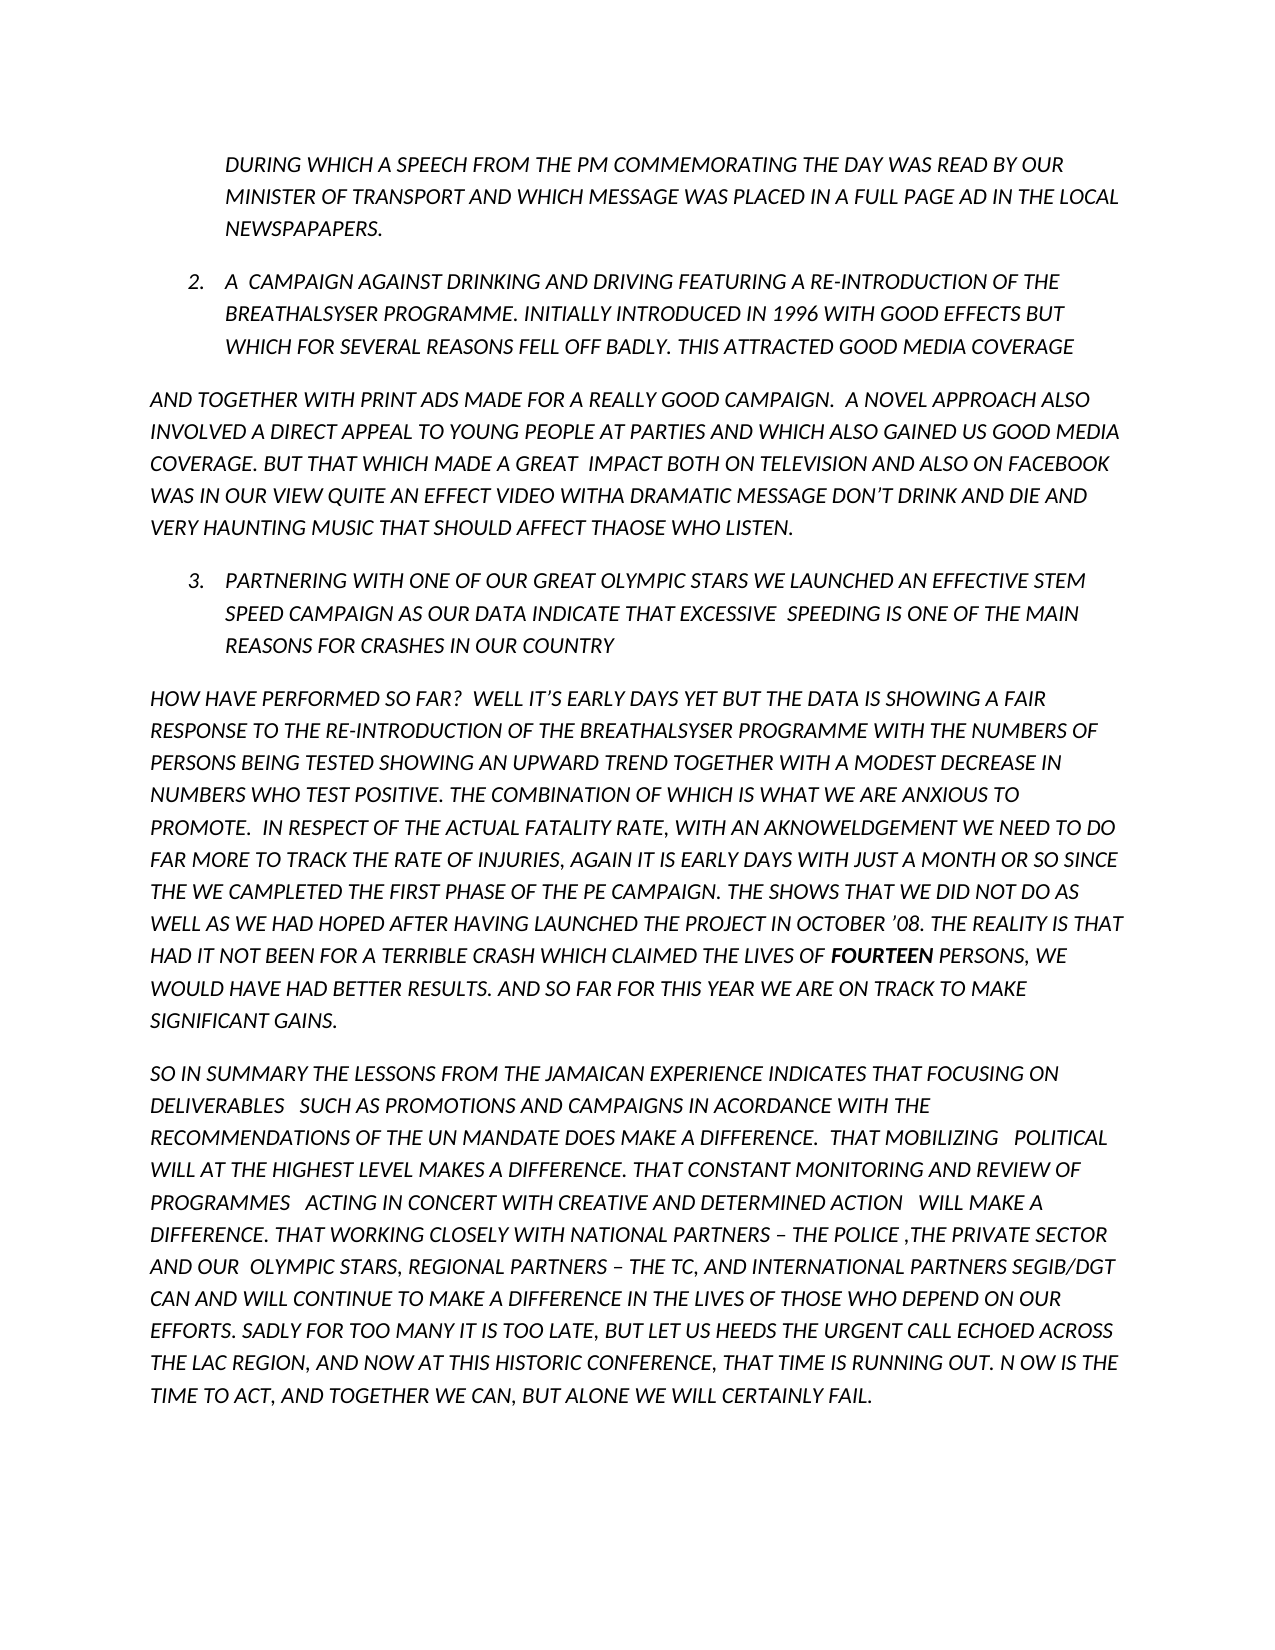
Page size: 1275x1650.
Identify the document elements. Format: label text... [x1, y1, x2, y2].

list PARTNERING WITH ONE OF OUR GREAT OLYMPIC STARS WE LAUNCHED AN EFFECTIVE STEM SPEED CAMPAIGN AS OUR DATA INDICATE THAT EXCESSIVE SPEEDING IS ONE OF THE MAIN REASONS FOR CRASHES IN OUR COUNTRY [187, 567, 1125, 659]
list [187, 150, 1125, 242]
text SO IN SUMMARY THE LESSONS FROM THE JAMAICAN EXPERIENCE INDICATES THAT FOCUSING ON DELIVERABLES SUCH AS PROMOTIONS AND CAMPAIGNS IN ACORDANCE WITH THE RECOMMENDATIONS OF THE UN MANDATE DOES MAKE A DIFFERENCE. THAT MOBILIZING POLITICAL WILL AT THE HIGHEST LEVEL MAKES A DIFFERENCE. THAT CONSTANT MONITORING AND REVIEW OF PROGRAMMES ACTING IN CONCERT WITH CREATIVE AND DETERMINED ACTION WILL MAKE A DIFFERENCE. THAT WORKING CLOSELY WITH NATIONAL PARTNERS – THE POLICE ,THE PRIVATE SECTOR AND OUR OLYMPIC STARS, REGIONAL PARTNERS – THE TC, AND INTERNATIONAL PARTNERS SEGIB/DGT CAN AND WILL CONTINUE TO MAKE A DIFFERENCE IN THE LIVES OF THOSE WHO DEPEND ON OUR EFFORTS. SADLY FOR TOO MANY IT IS TOO LATE, BUT LET US HEEDS THE URGENT CALL ECHOED ACROSS THE LAC REGION, AND NOW AT THIS HISTORIC CONFERENCE, THAT TIME IS RUNNING OUT. N OW IS THE TIME TO ACT, AND TOGETHER WE CAN, BUT ALONE WE WILL CERTAINLY FAIL. [150, 1059, 1125, 1409]
list A CAMPAIGN AGAINST DRINKING AND DRIVING FEATURING A RE-INTRODUCTION OF THE BREATHALSYSER PROGRAMME. INITIALLY INTRODUCED IN 1996 WITH GOOD EFFECTS BUT WHICH FOR SEVERAL REASONS FELL OFF BADLY. THIS ATTRACTED GOOD MEDIA COVERAGE [187, 267, 1125, 360]
text HOW HAVE PERFORMED SO FAR? WELL IT’S EARLY DAYS YET BUT THE DATA IS SHOWING A FAIR RESPONSE TO THE RE-INTRODUCTION OF THE BREATHALSYSER PROGRAMME WITH THE NUMBERS OF PERSONS BEING TESTED SHOWING AN UPWARD TREND TOGETHER WITH A MODEST DECREASE IN NUMBERS WHO TEST POSITIVE. THE COMBINATION OF WHICH IS WHAT WE ARE ANXIOUS TO PROMOTE. IN RESPECT OF THE ACTUAL FATALITY RATE, WITH AN AKNOWELDGEMENT WE NEED TO DO FAR MORE TO TRACK THE RATE OF INJURIES, AGAIN IT IS EARLY DAYS WITH JUST A MONTH OR SO SINCE THE WE CAMPLETED THE FIRST PHASE OF THE PE CAMPAIGN. THE SHOWS THAT WE DID NOT DO AS WELL AS WE HAD HOPED AFTER HAVING LAUNCHED THE PROJECT IN OCTOBER ’08. THE REALITY IS THAT HAD IT NOT BEEN FOR A TERRIBLE CRASH WHICH CLAIMED THE LIVES OF FOURTEEN PERSONS, WE WOULD HAVE HAD BETTER RESULTS. AND SO FAR FOR THIS YEAR WE ARE ON TRACK TO MAKE SIGNIFICANT GAINS. [150, 684, 1125, 1034]
text AND TOGETHER WITH PRINT ADS MADE FOR A REALLY GOOD CAMPAIGN. A NOVEL APPROACH ALSO INVOLVED A DIRECT APPEAL TO YOUNG PEOPLE AT PARTIES AND WHICH ALSO GAINED US GOOD MEDIA COVERAGE. BUT THAT WHICH MADE A GREAT IMPACT BOTH ON TELEVISION AND ALSO ON FACEBOOK WAS IN OUR VIEW QUITE AN EFFECT VIDEO WITHA DRAMATIC MESSAGE DON’T DRINK AND DIE AND VERY HAUNTING MUSIC THAT SHOULD AFFECT THAOSE WHO LISTEN. [150, 385, 1125, 542]
